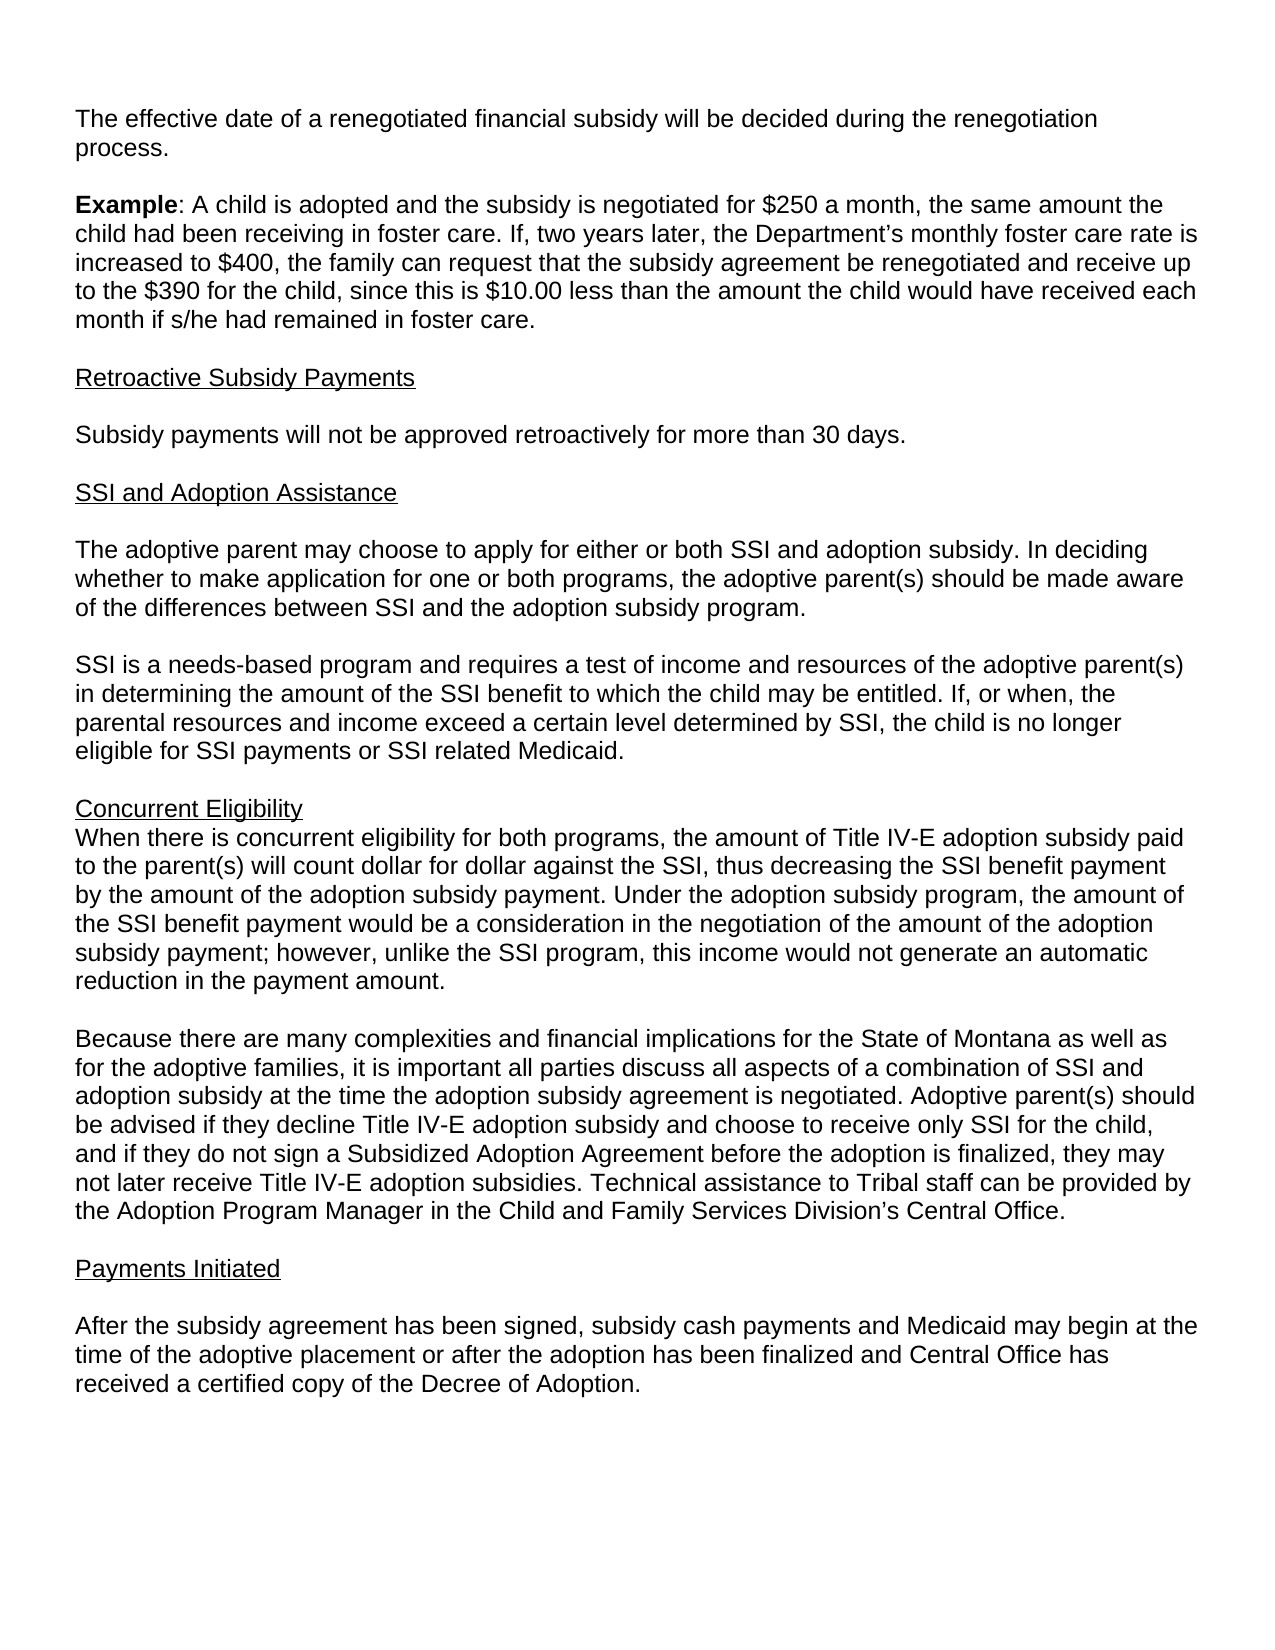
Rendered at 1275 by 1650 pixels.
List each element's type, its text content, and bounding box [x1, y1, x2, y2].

text Concurrent Eligibility [75, 794, 1200, 822]
text Because there are many complexities and financial implications for the State of Montana as well as for the adoptive families, it is important all parties discuss all aspects of a combination of SSI and adoption subsidy at the time the adoption subsidy agreement is negotiated. Adoptive parent(s) should be advised if they decline Title IV-E adoption subsidy and choose to receive only SSI for the child, and if they do not sign a Subsidized Adoption Agreement before the adoption is finalized, they may not later receive Title IV-E adoption subsidies. Technical assistance to Tribal staff can be provided by the Adoption Program Manager in the Child and Family Services Division’s Central Office. [75, 1024, 1200, 1225]
text Subsidy payments will not be approved retroactively for more than 30 days. [75, 420, 1200, 449]
text Retroactive Subsidy Payments [75, 362, 1200, 391]
text SSI is a needs-based program and requires a test of income and resources of the adoptive parent(s) in determining the amount of the SSI benefit to which the child may be entitled. If, or when, the parental resources and income exceed a certain level determined by SSI, the child is no longer eligible for SSI payments or SSI related Medicaid. [75, 650, 1200, 765]
text SSI and Adoption Assistance [75, 477, 1200, 506]
text Example: A child is adopted and the subsidy is negotiated for $250 a month, the same amount the child had been receiving in foster care. If, two years later, the Department’s monthly foster care rate is increased to $400, the family can request that the subsidy agreement be renegotiated and receive up to the $390 for the child, since this is $10.00 less than the amount the child would have received each month if s/he had remained in foster care. [75, 190, 1200, 334]
text Payments Initiated [75, 1254, 1200, 1282]
text The effective date of a renegotiated financial subsidy will be decided during the renegotiation process. [75, 104, 1200, 161]
text When there is concurrent eligibility for both programs, the amount of Title IV-E adoption subsidy paid to the parent(s) will count dollar for dollar against the SSI, thus decreasing the SSI benefit payment by the amount of the adoption subsidy payment. Under the adoption subsidy program, the amount of the SSI benefit payment would be a consideration in the negotiation of the amount of the adoption subsidy payment; however, unlike the SSI program, this income would not generate an automatic [75, 822, 1200, 966]
text reduction in the payment amount. [75, 966, 1200, 995]
text The adoptive parent may choose to apply for either or both SSI and adoption subsidy. In deciding whether to make application for one or both programs, the adoptive parent(s) should be made aware of the differences between SSI and the adoption subsidy program. [75, 535, 1200, 621]
text After the subsidy agreement has been signed, subsidy cash payments and Medicaid may begin at the time of the adoptive placement or after the adoption has been finalized and Central Office has received a certified copy of the Decree of Adoption. [75, 1311, 1200, 1397]
